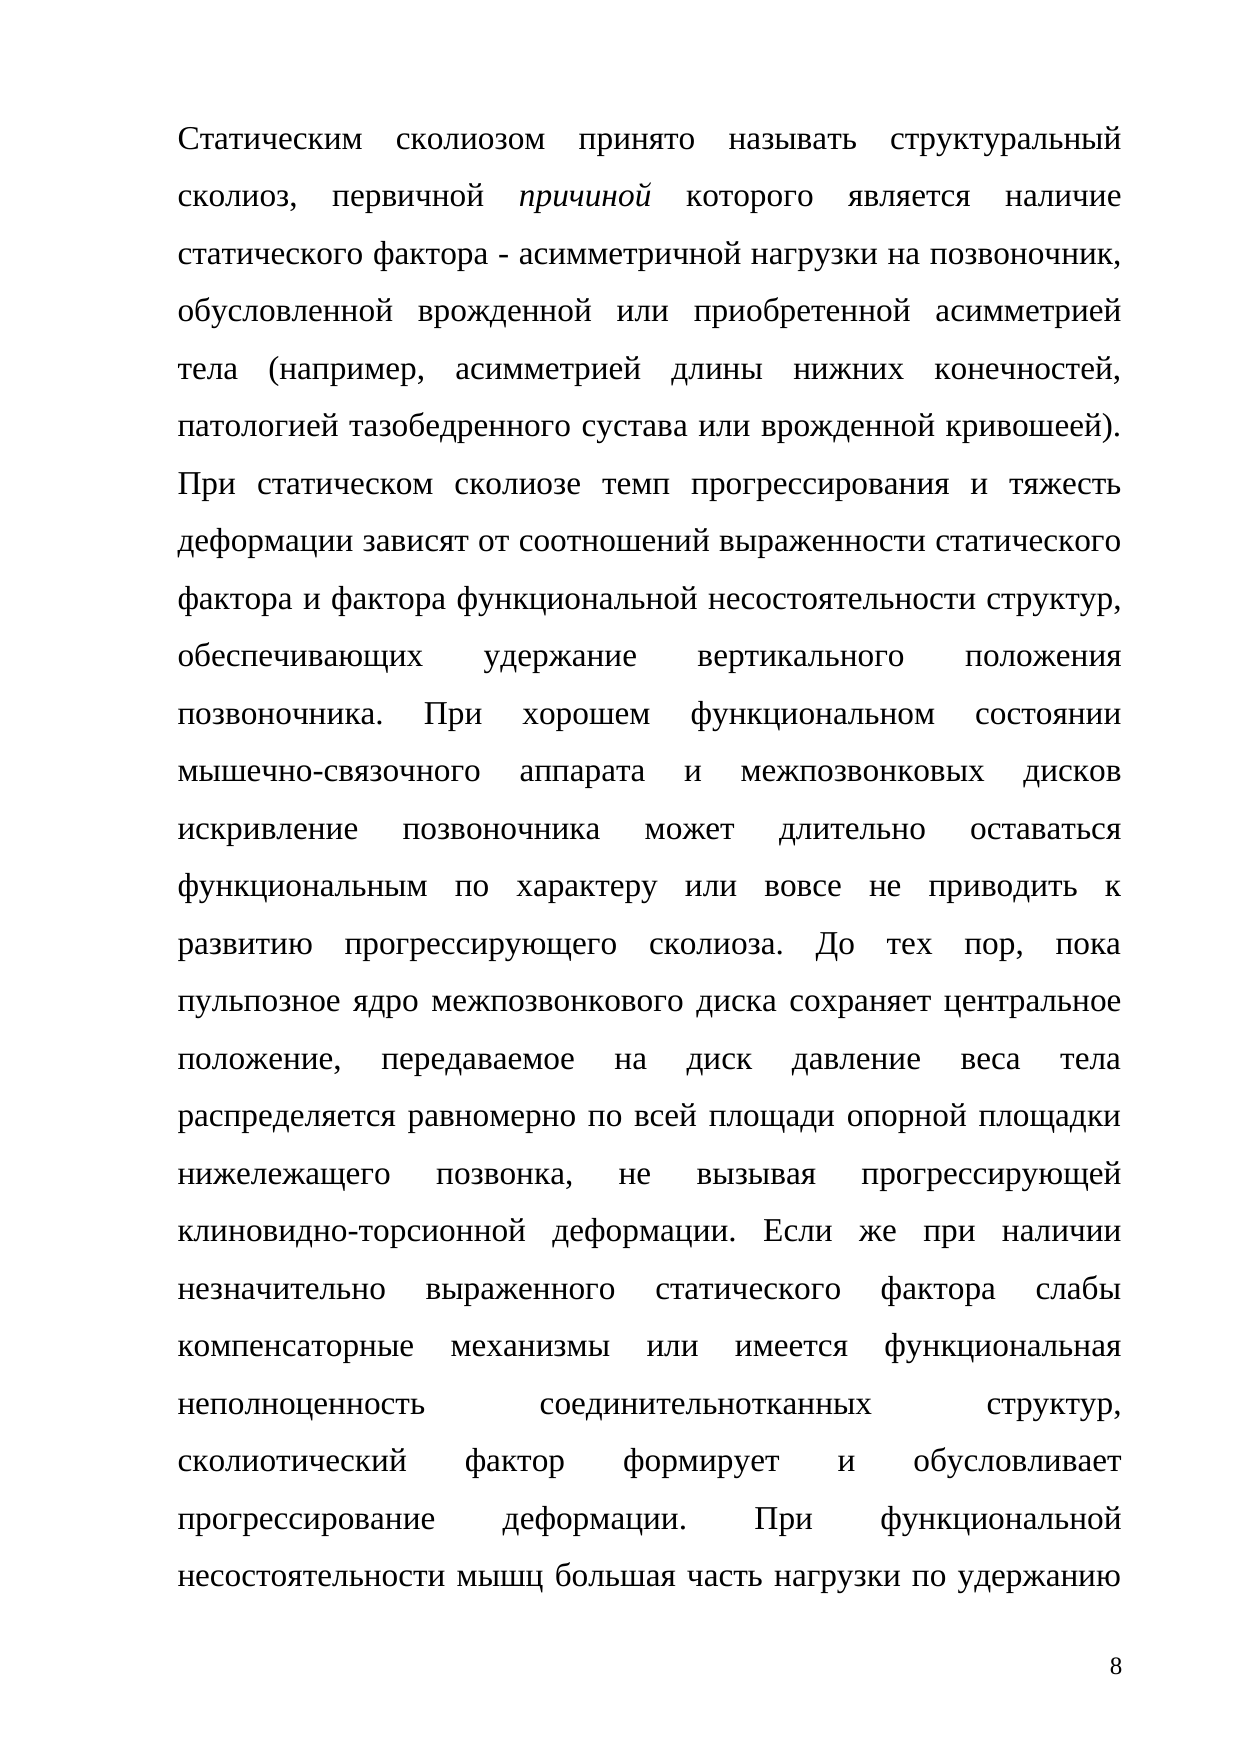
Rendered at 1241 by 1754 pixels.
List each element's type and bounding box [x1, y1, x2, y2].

text [177, 118, 1122, 1594]
